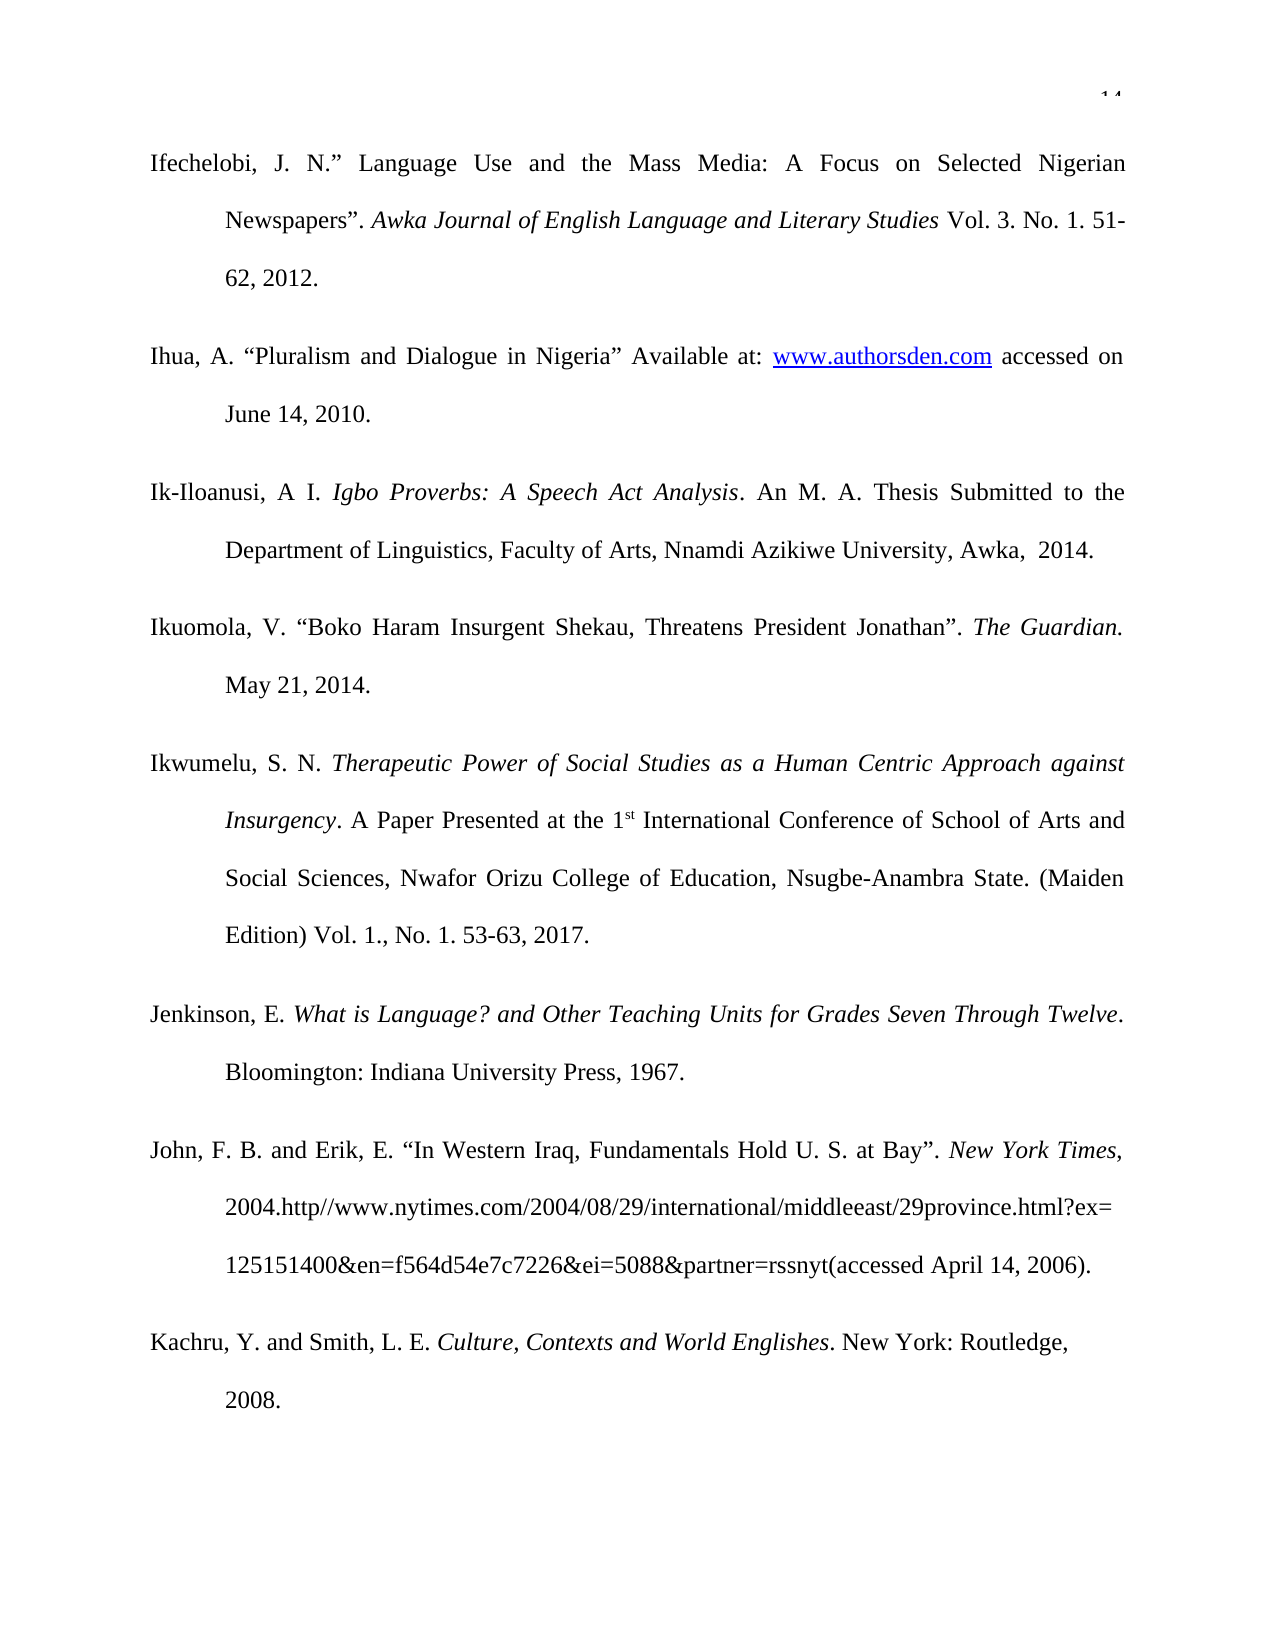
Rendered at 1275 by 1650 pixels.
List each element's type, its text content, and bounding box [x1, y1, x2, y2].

text Ifechelobi, J. N.” Language Use and the Mass Media: A Focus on Selected Nigerian Newspapers”. Awka Journal of English Language and Literary Studies Vol. 3. No. 1. 51-62, 2012. [150, 148, 1125, 292]
text Ikwumelu, S. N. Therapeutic Power of Social Studies as a Human Centric Approach against Insurgency. A Paper Presented at the 1st International Conference of School of Arts and Social Sciences, Nwafor Orizu College of Education, Nsugbe-Anambra State. (Maiden Edition) Vol. 1., No. 1. 53-63, 2017. [150, 748, 1125, 949]
text Ikuomola, V. “Boko Haram Insurgent Shekau, Threatens President Jonathan”. The Guardian. [150, 612, 1194, 641]
text Jenkinson, E. What is Language? and Other Teaching Units for Grades Seven Through Twelve. [150, 999, 1194, 1028]
text John, F. B. and Erik, E. “In Western Iraq, Fundamentals Hold U. S. at Bay”. New York Times, 2004.http//www.nytimes.com/2004/08/29/international/middleeast/29province.html?ex= 125151400&en=f564d54e7c7226&ei=5088&partner=rssnyt(accessed April 14, 2006). [150, 1135, 1194, 1279]
text May 21, 2014. [225, 670, 1194, 699]
text Ihua, A. “Pluralism and Dialogue in Nigeria” Available at: www.authorsden.com accessed on [150, 341, 1194, 370]
text Ik-Iloanusi, A I. Igbo Proverbs: A Speech Act Analysis. An M. A. Thesis Submitted to the Department of Linguistics, Faculty of Arts, Nnamdi Azikiwe University, Awka, 2014. [150, 477, 1126, 563]
text June 14, 2010. [225, 399, 1194, 428]
text Kachru, Y. and Smith, L. E. Culture, Contexts and World Englishes. New York: Routledge, 2008. [150, 1327, 1069, 1414]
text Bloomington: Indiana University Press, 1967. [225, 1057, 1194, 1085]
